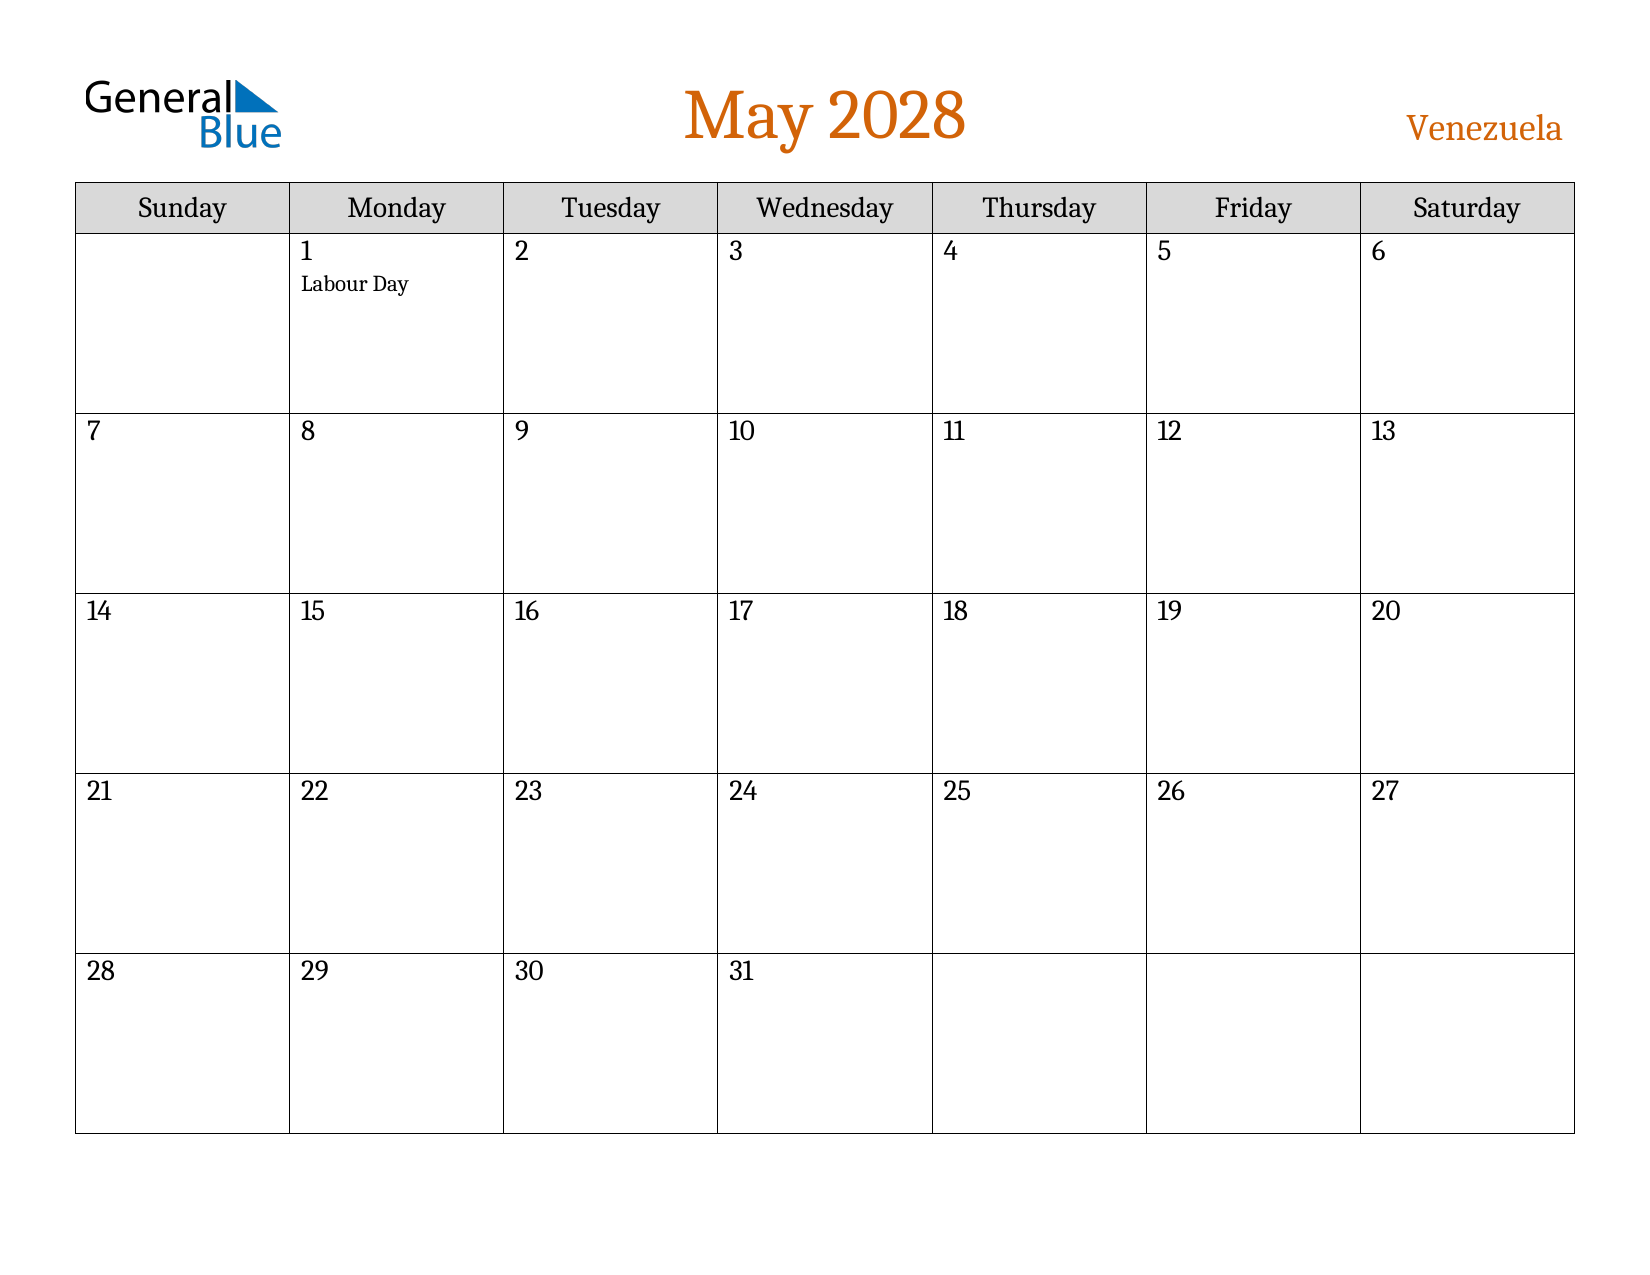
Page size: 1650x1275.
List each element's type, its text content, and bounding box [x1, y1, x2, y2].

table_cell [1147, 990, 1360, 1133]
table_header May 2028 [504, 75, 1146, 182]
table_cell [1361, 990, 1574, 1133]
table_cell 18 [933, 594, 1146, 630]
table_cell [1361, 810, 1574, 953]
table_cell 23 [504, 774, 717, 810]
table_cell [933, 810, 1146, 953]
table_cell [1147, 630, 1360, 773]
table_cell 31 [718, 954, 932, 990]
table_cell [1361, 954, 1574, 990]
table_cell 4 [933, 234, 1146, 270]
table_cell [933, 630, 1146, 773]
table_cell [290, 810, 503, 953]
table_cell 22 [290, 774, 503, 810]
table_cell 21 [76, 774, 289, 810]
table_header Venezuela [1146, 75, 1574, 182]
table_cell 5 [1147, 234, 1360, 270]
table_cell 7 [76, 414, 289, 450]
table_cell [718, 630, 932, 773]
table_cell [1147, 954, 1360, 990]
table_cell [290, 630, 503, 773]
table_cell [1147, 810, 1360, 953]
table_cell [718, 990, 932, 1133]
table_cell [76, 990, 289, 1133]
table_cell 13 [1361, 414, 1574, 450]
table_cell [718, 450, 932, 593]
table_cell [76, 450, 289, 593]
table_cell [1147, 270, 1360, 413]
table_cell [504, 450, 717, 593]
table_cell 29 [290, 954, 503, 990]
table_cell 30 [504, 954, 717, 990]
table_cell 27 [1361, 774, 1574, 810]
table_cell 10 [718, 414, 932, 450]
table_cell [933, 954, 1146, 990]
table_cell 16 [504, 594, 717, 630]
table_cell Sunday [76, 183, 289, 233]
table_cell Wednesday [718, 183, 932, 233]
table_cell [933, 990, 1146, 1133]
picture [86, 80, 281, 148]
table_cell 17 [718, 594, 932, 630]
table_cell Friday [1147, 183, 1360, 233]
table_cell 8 [290, 414, 503, 450]
table_cell 24 [718, 774, 932, 810]
table_cell [76, 270, 289, 413]
table_cell 3 [718, 234, 932, 270]
table_cell [504, 270, 717, 413]
table_cell 9 [504, 414, 717, 450]
table_cell Monday [290, 183, 503, 233]
table_cell [76, 630, 289, 773]
table_cell 11 [933, 414, 1146, 450]
table_cell [1361, 630, 1574, 773]
table_cell [718, 810, 932, 953]
table_cell 15 [290, 594, 503, 630]
table_cell 1 [290, 234, 503, 270]
table_cell Tuesday [504, 183, 717, 233]
table_cell Thursday [933, 183, 1146, 233]
table_cell Labour Day [290, 270, 503, 413]
table_cell [933, 270, 1146, 413]
table_cell [1147, 450, 1360, 593]
table_cell Saturday [1361, 183, 1574, 233]
table_cell 2 [504, 234, 717, 270]
table_cell [933, 450, 1146, 593]
table_cell [504, 630, 717, 773]
table_cell [290, 450, 503, 593]
table_cell 14 [76, 594, 289, 630]
table_cell [76, 810, 289, 953]
table_cell 6 [1361, 234, 1574, 270]
table_cell 25 [933, 774, 1146, 810]
table_cell 28 [76, 954, 289, 990]
table_cell 26 [1147, 774, 1360, 810]
table_cell [1361, 450, 1574, 593]
table_cell [290, 990, 503, 1133]
table_cell [1361, 270, 1574, 413]
table_header [76, 75, 503, 182]
table_cell 12 [1147, 414, 1360, 450]
table_cell 19 [1147, 594, 1360, 630]
table_cell [718, 270, 932, 413]
table_cell [504, 810, 717, 953]
table_cell [76, 234, 289, 270]
table_cell [504, 990, 717, 1133]
table_cell 20 [1361, 594, 1574, 630]
